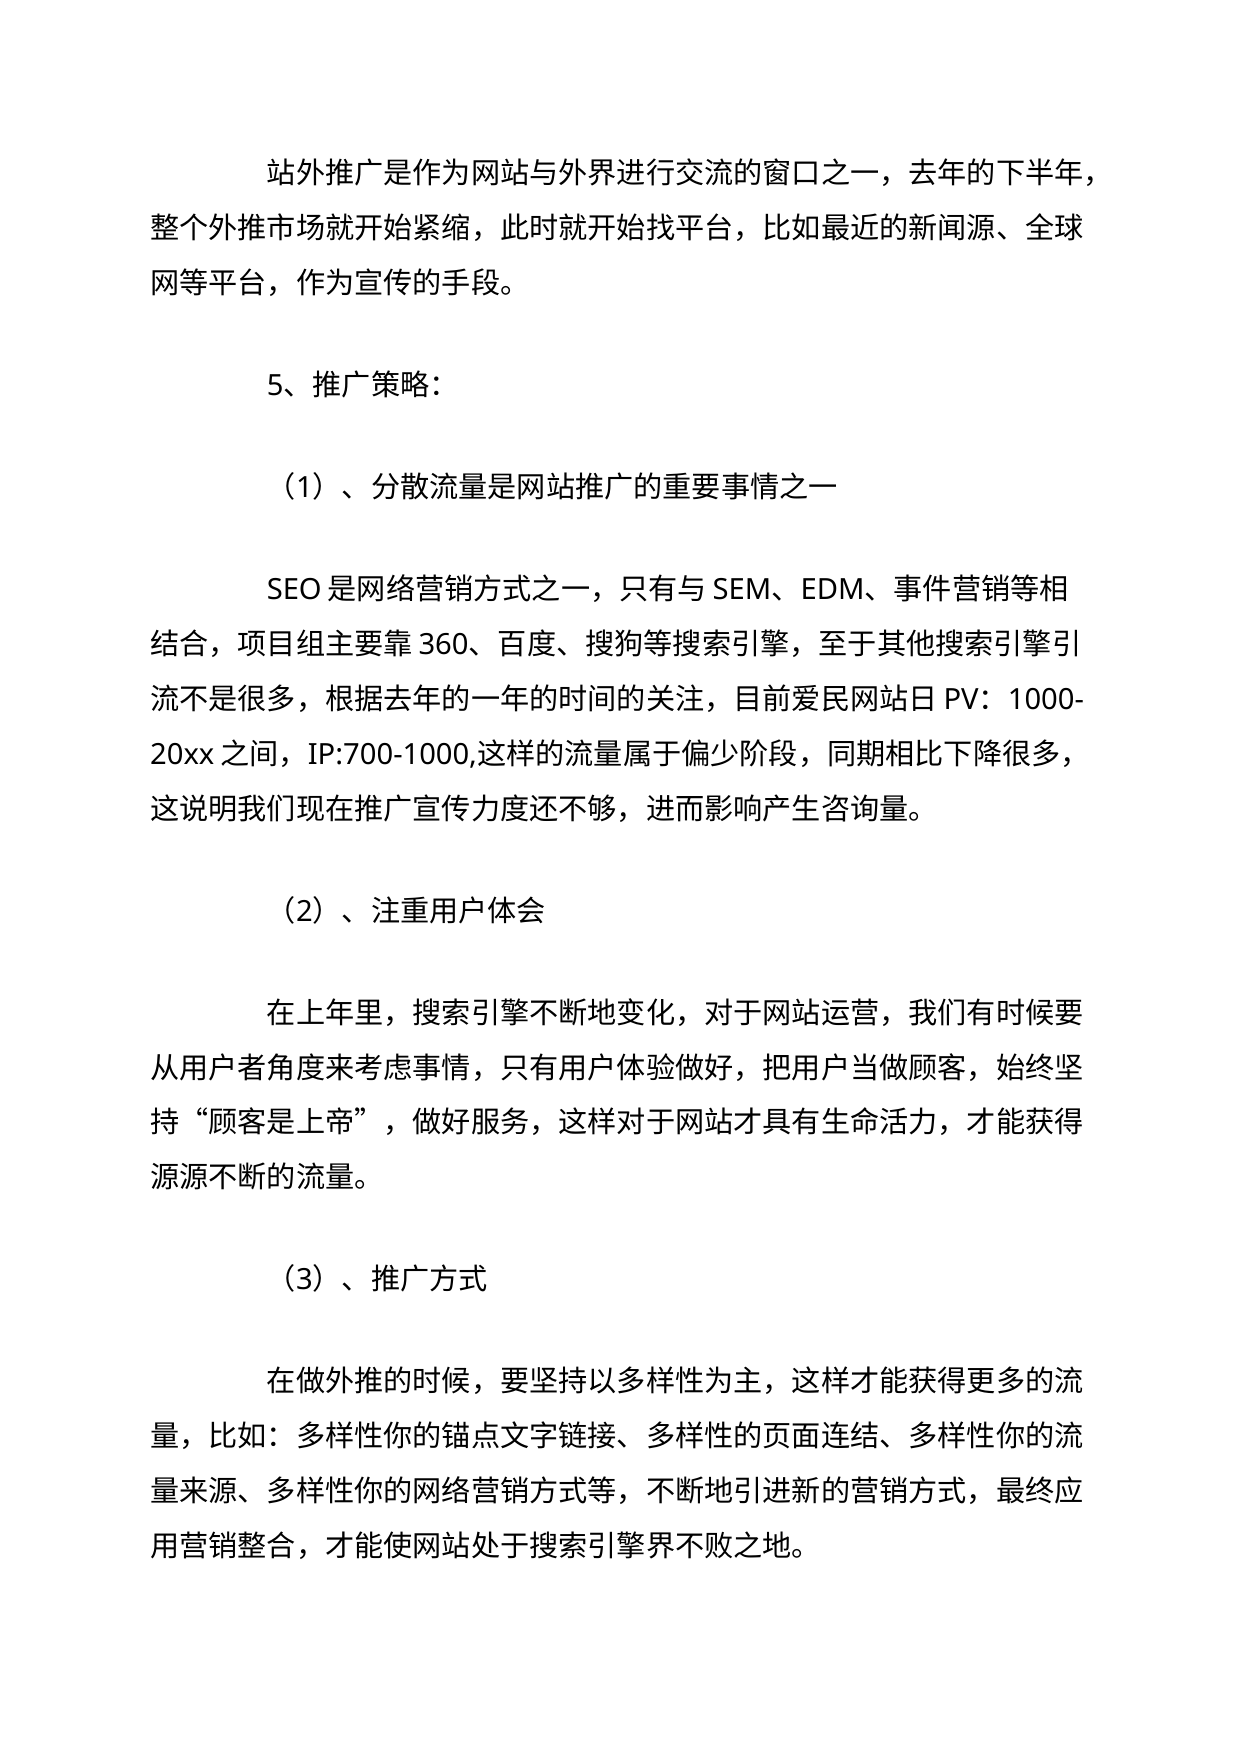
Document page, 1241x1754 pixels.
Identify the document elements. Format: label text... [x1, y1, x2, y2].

text 站外推广是作为网站与外界进行交流的窗口之一，去年的下半年，整个外推市场就开始紧缩，此时就开始找平台，比如最近的新闻源、全球网等平台，作为宣传的手段。 [150, 150, 1090, 302]
text （3）、推广方式 [150, 1256, 1090, 1298]
text SEO是网络营销方式之一，只有与SEM、EDM、事件营销等相结合，项目组主要靠360、百度、搜狗等搜索引擎，至于其他搜索引擎引流不是很多，根据去年的一年的时间的关注，目前爱民网站日PV：1000-20xx之间，IP:700-1000,这样的流量属于偏少阶段，同期相比下降很多，这说明我们现在推广宣传力度还不够，进而影响产生咨询量。 [150, 566, 1090, 828]
text 在做外推的时候，要坚持以多样性为主，这样才能获得更多的流量，比如：多样性你的锚点文字链接、多样性的页面连结、多样性你的流量来源、多样性你的网络营销方式等，不断地引进新的营销方式，最终应用营销整合，才能使网站处于搜索引擎界不败之地。 [150, 1358, 1090, 1565]
text 5、推广策略： [150, 362, 1090, 404]
text （2）、注重用户体会 [150, 887, 1090, 930]
text 在上年里，搜索引擎不断地变化，对于网站运营，我们有时候要从用户者角度来考虑事情，只有用户体验做好，把用户当做顾客，始终坚持“顾客是上帝”，做好服务，这样对于网站才具有生命活力，才能获得源源不断的流量。 [150, 989, 1090, 1196]
text （1）、分散流量是网站推广的重要事情之一 [150, 463, 1090, 506]
